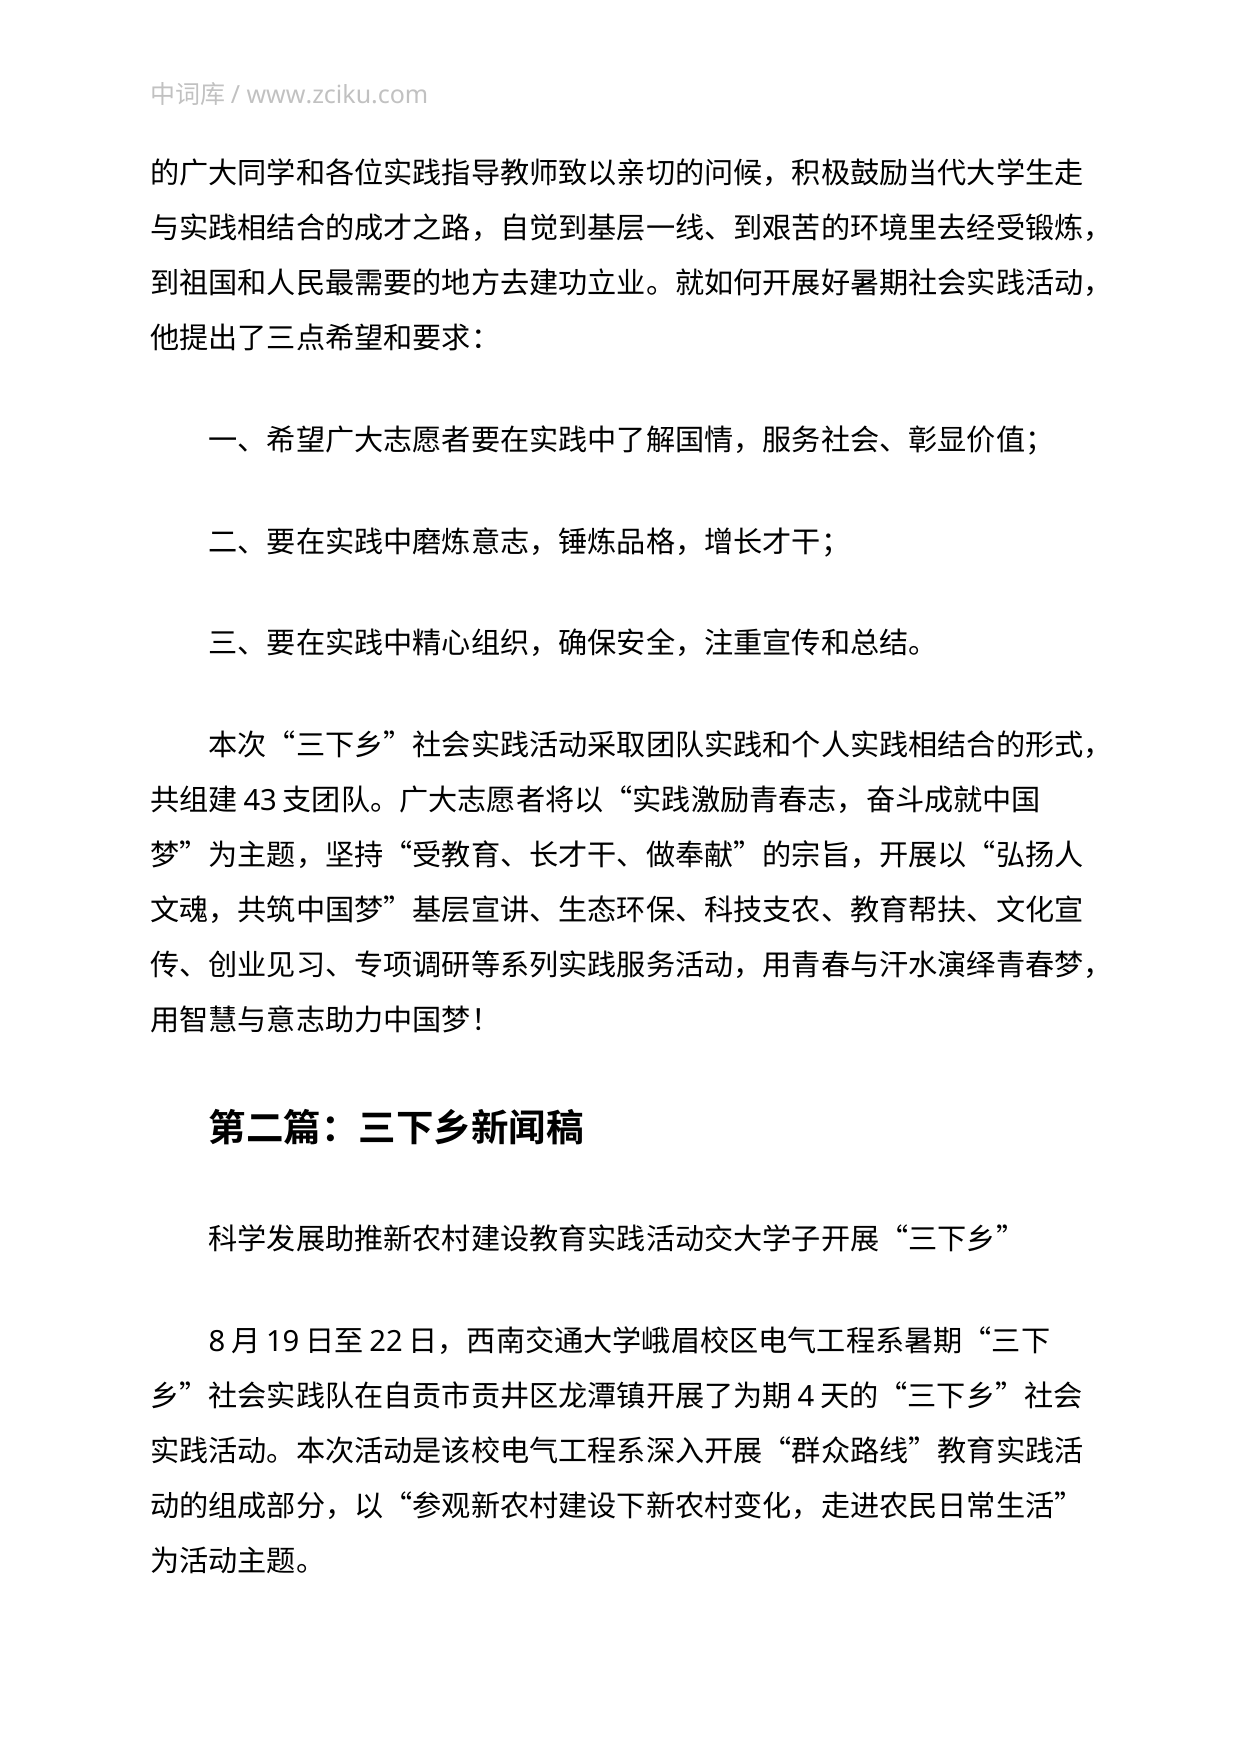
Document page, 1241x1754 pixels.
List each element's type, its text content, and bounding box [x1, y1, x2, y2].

text 一、希望广大志愿者要在实践中了解国情，服务社会、彰显价值； [150, 416, 1090, 459]
text 二、要在实践中磨炼意志，锤炼品格，增长才干； [150, 518, 1090, 561]
text 第二篇：三下乡新闻稿 [150, 1098, 1090, 1152]
text 本次“三下乡”社会实践活动采取团队实践和个人实践相结合的形式，共组建43支团队。广大志愿者将以“实践激励青春志，奋斗成就中国梦”为主题，坚持“受教育、长才干、做奉献”的宗旨，开展以“弘扬人文魂，共筑中国梦”基层宣讲、生态环保、科技支农、教育帮扶、文化宣传、创业见习、专项调研等系列实践服务活动，用青春与汗水演绎青春梦，用智慧与意志助力中国梦！ [150, 722, 1090, 1039]
text 科学发展助推新农村建设教育实践活动交大学子开展“三下乡” [150, 1216, 1090, 1258]
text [150, 150, 1090, 357]
text 三、要在实践中精心组织，确保安全，注重宣传和总结。 [150, 620, 1090, 662]
text 8月19日至22日，西南交通大学峨眉校区电气工程系暑期“三下乡”社会实践队在自贡市贡井区龙潭镇开展了为期4天的“三下乡”社会实践活动。本次活动是该校电气工程系深入开展“群众路线”教育实践活动的组成部分，以“参观新农村建设下新农村变化，走进农民日常生活”为活动主题。 [150, 1317, 1090, 1579]
